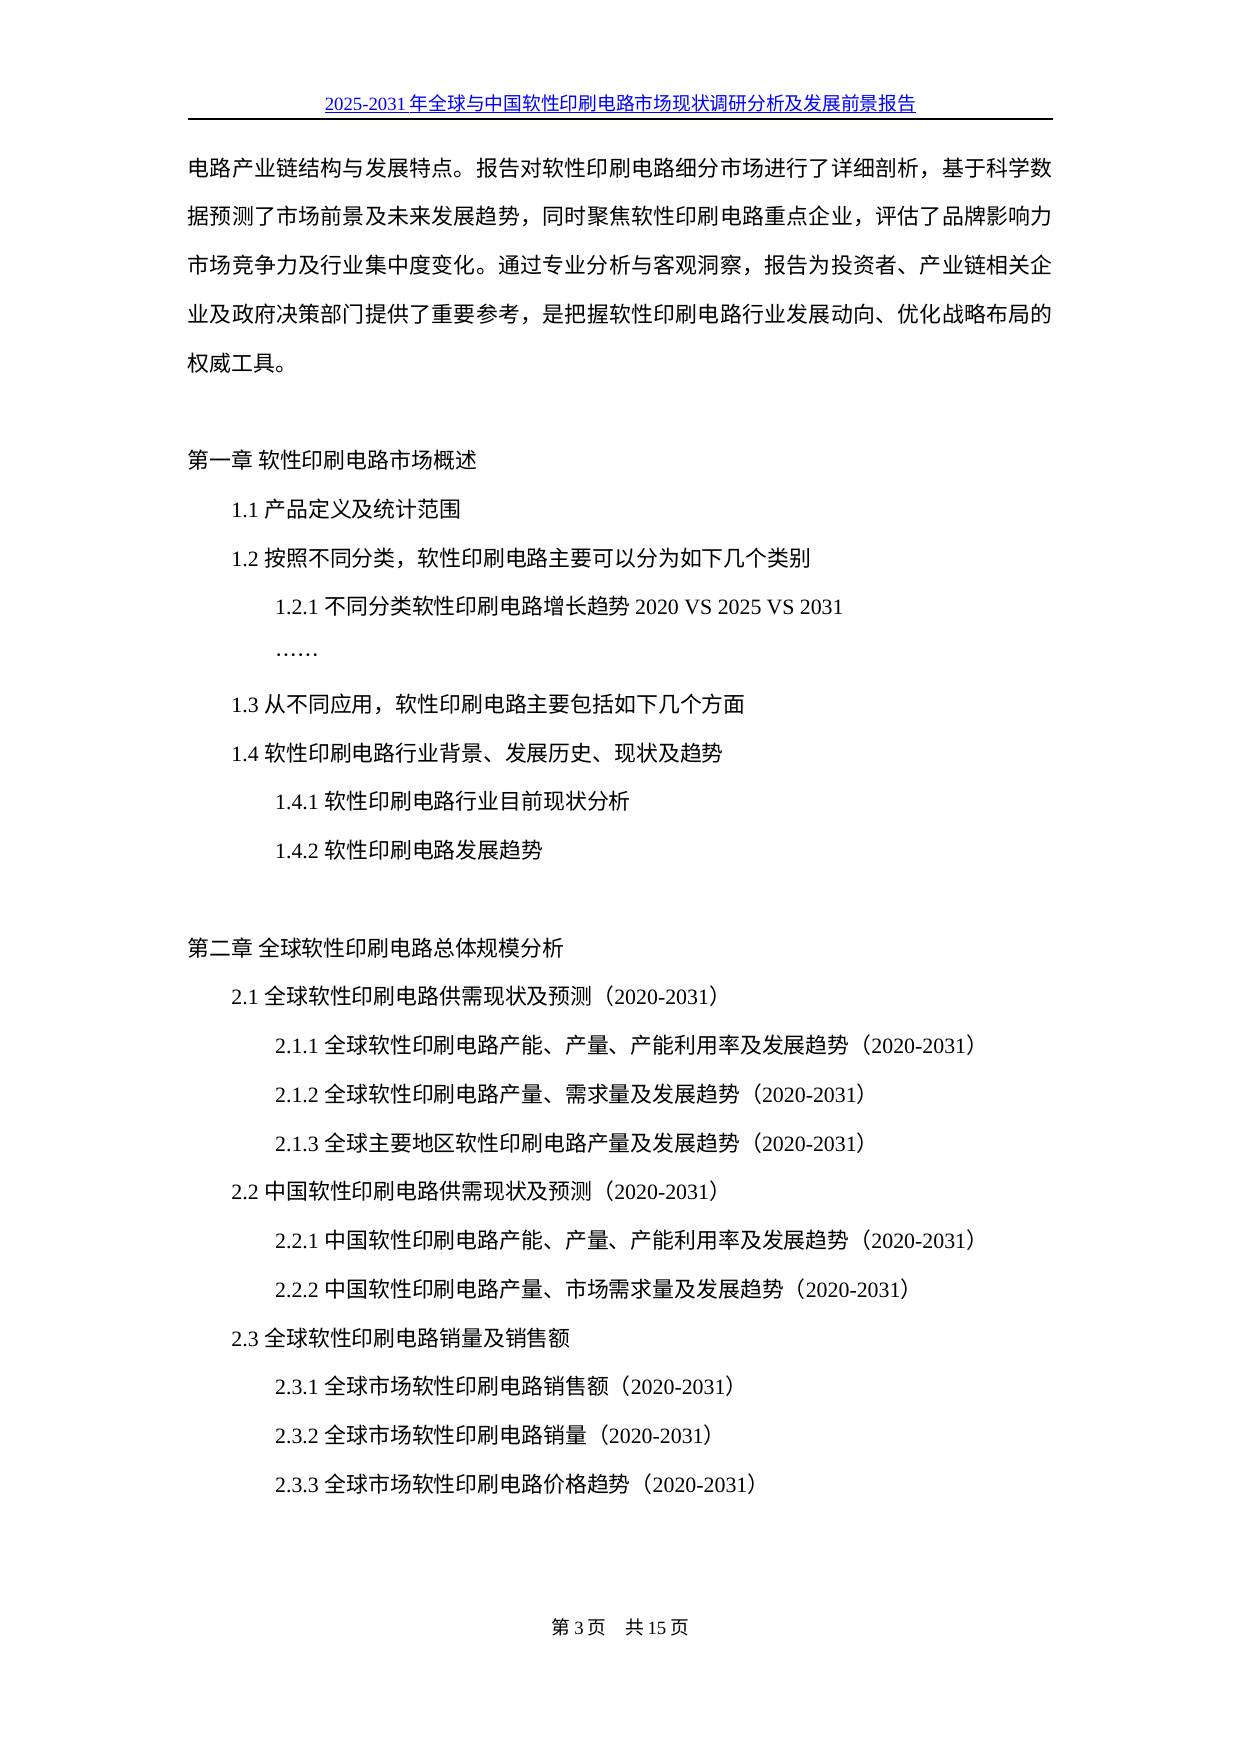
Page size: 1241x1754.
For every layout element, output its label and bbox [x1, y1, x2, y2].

text [187, 150, 1053, 1499]
